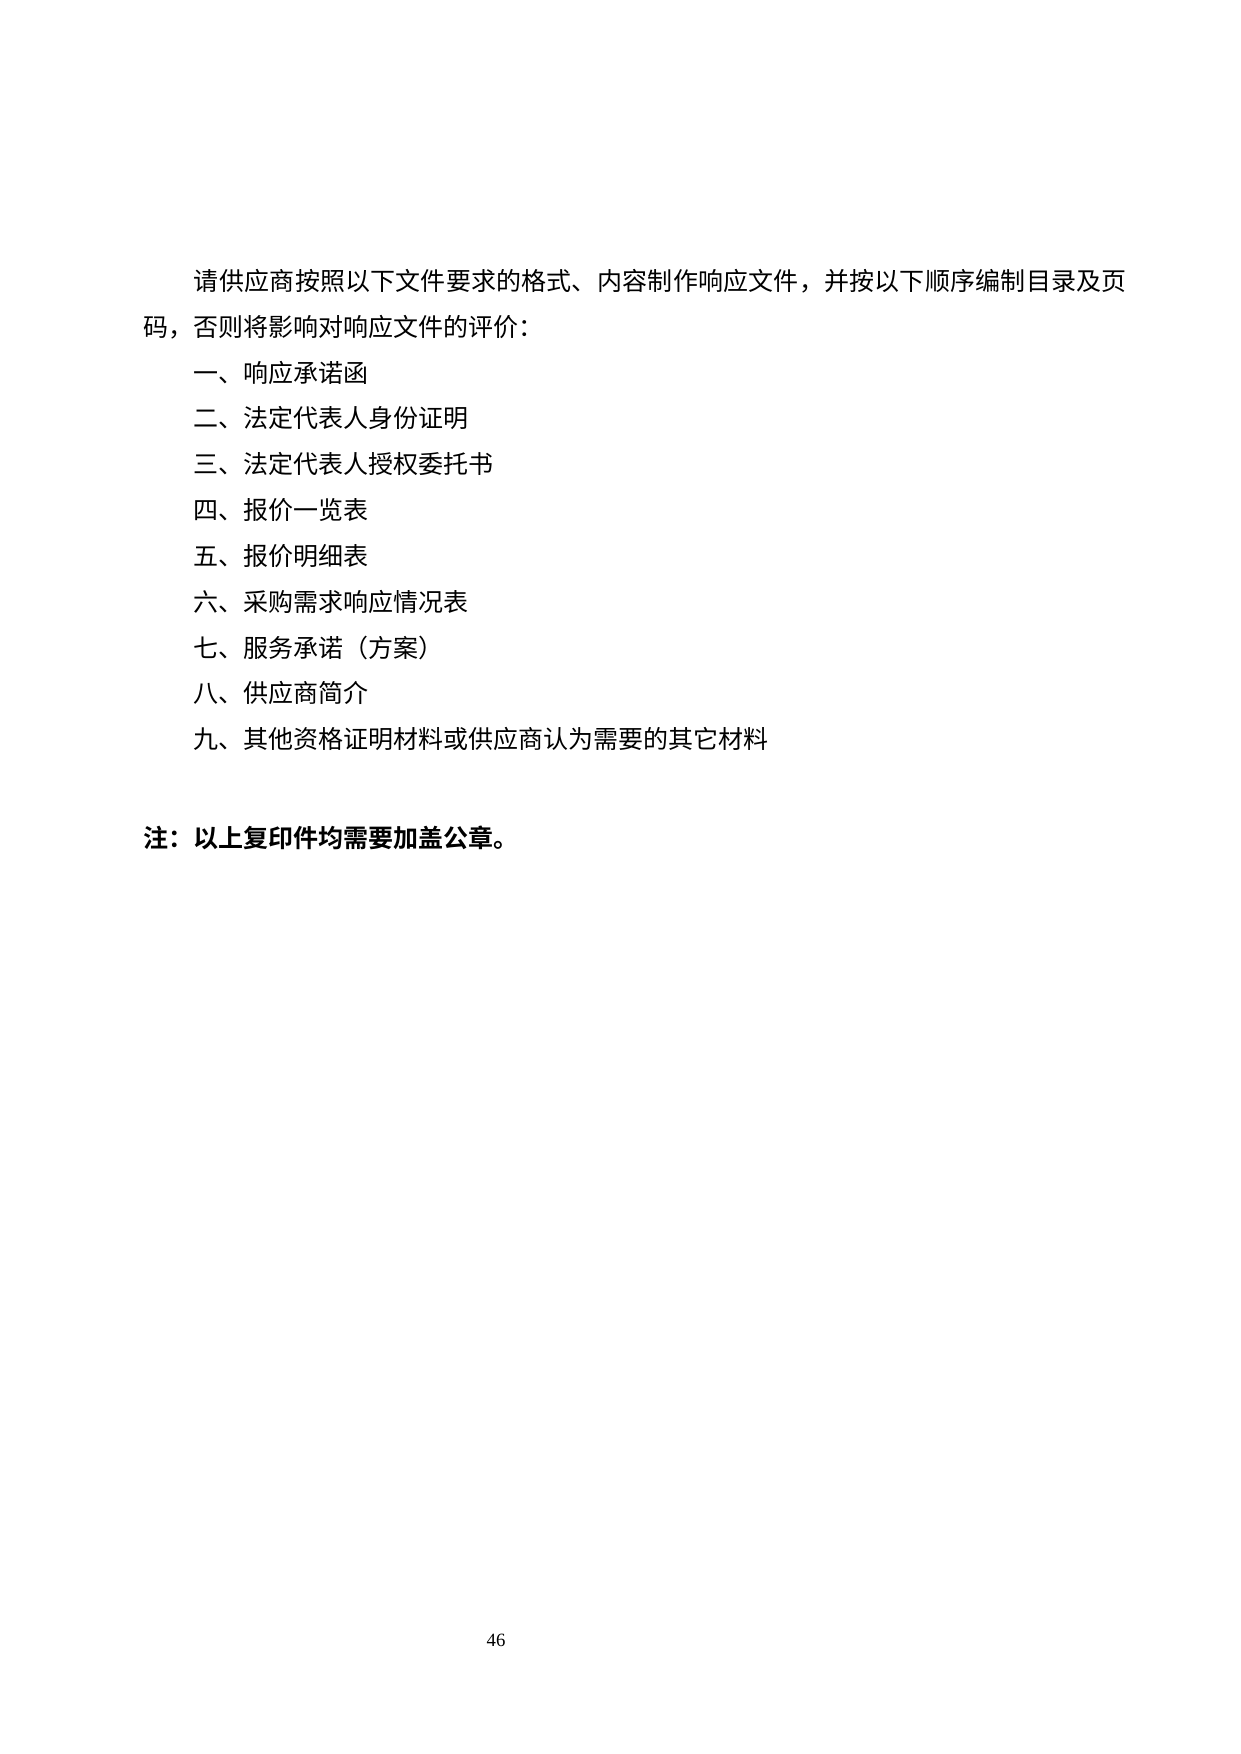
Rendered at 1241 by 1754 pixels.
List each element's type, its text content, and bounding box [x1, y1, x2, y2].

text 一、响应承诺函 [144, 345, 1129, 391]
text 注：以上复印件均需要加盖公章。 [144, 804, 1129, 869]
text 七、服务承诺（方案） [144, 620, 1129, 666]
text 六、采购需求响应情况表 [144, 574, 1129, 620]
text 四、报价一览表 [144, 483, 1129, 529]
text 三、法定代表人授权委托书 [144, 437, 1129, 483]
text 五、报价明细表 [144, 529, 1129, 574]
text 八、供应商简介 [144, 666, 1129, 712]
text 九、其他资格证明材料或供应商认为需要的其它材料 [144, 712, 1129, 758]
text 请供应商按照以下文件要求的格式、内容制作响应文件，并按以下顺序编制目录及页码，否则将影响对响应文件的评价： [144, 254, 1129, 345]
text 二、法定代表人身份证明 [144, 391, 1129, 437]
